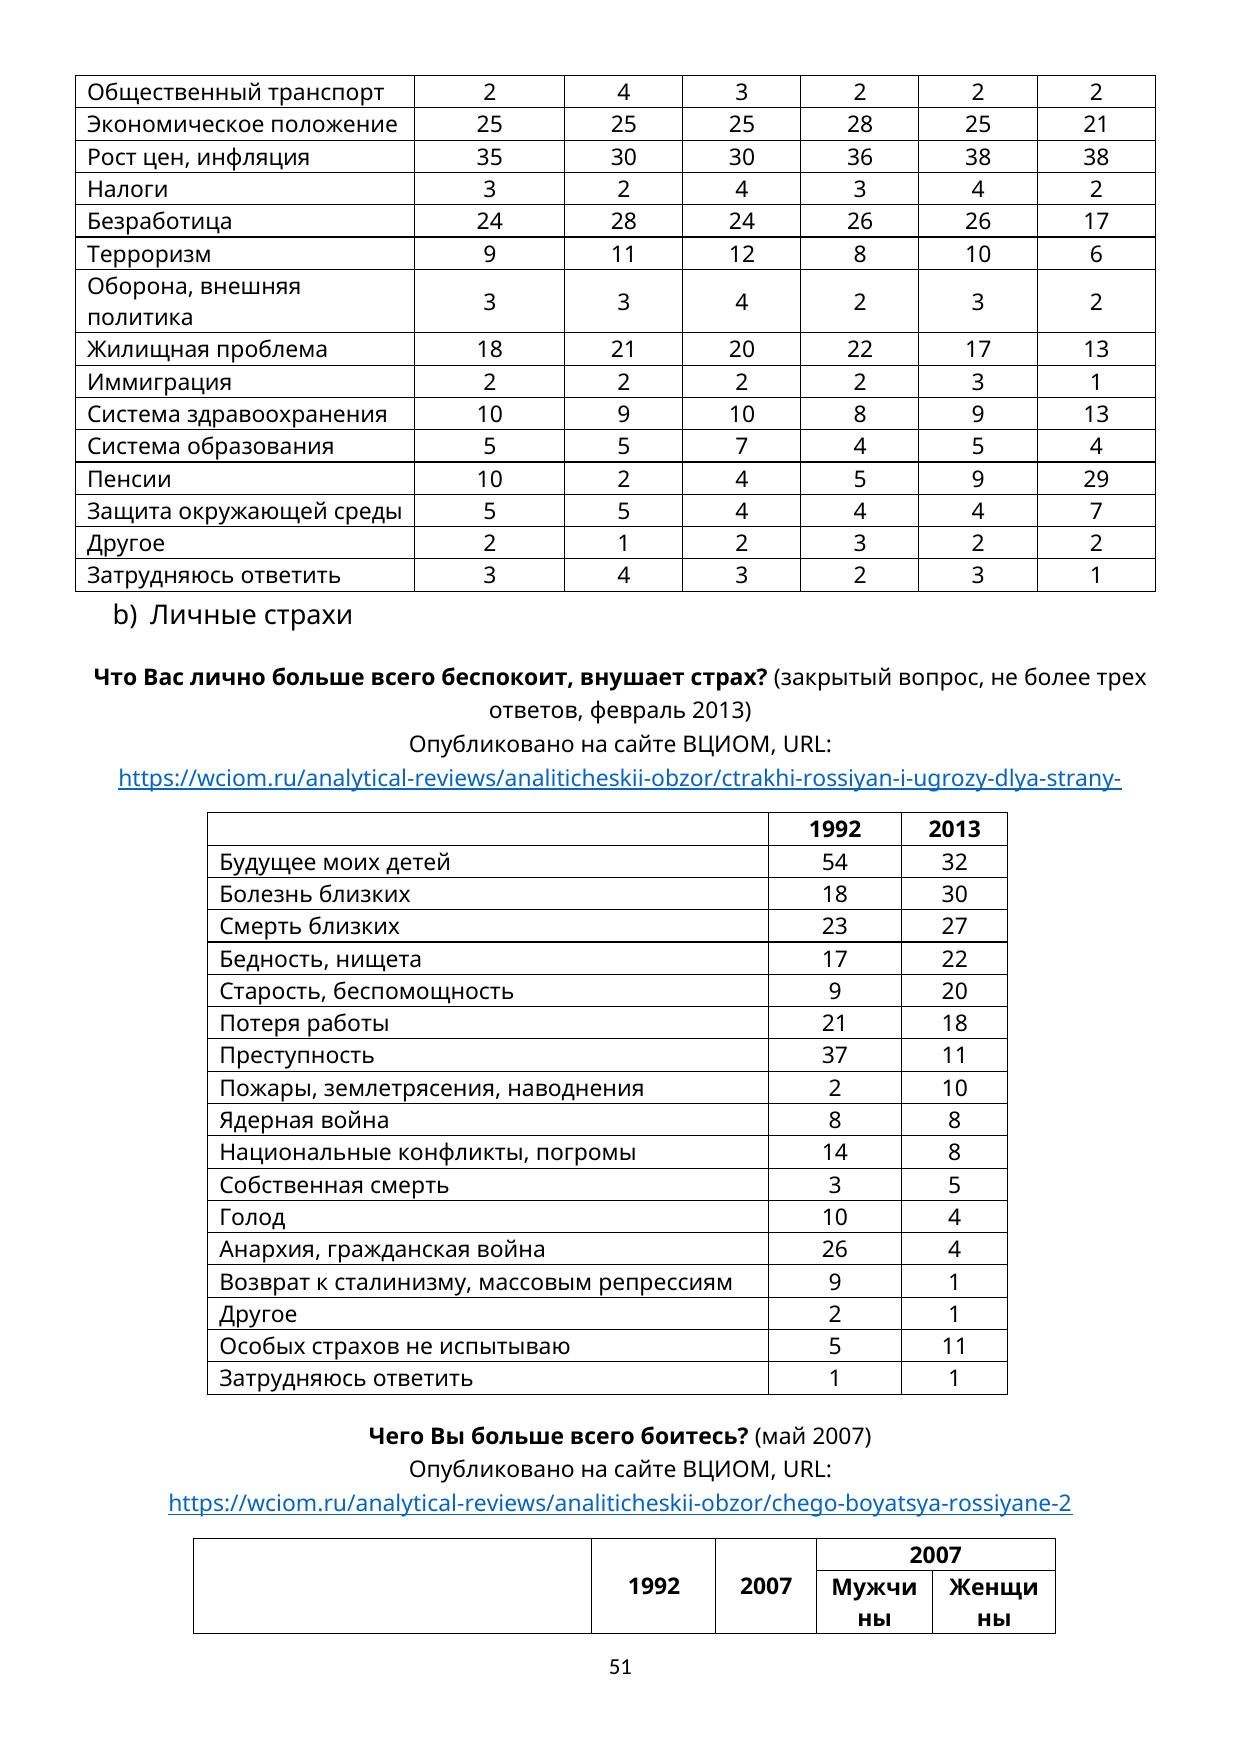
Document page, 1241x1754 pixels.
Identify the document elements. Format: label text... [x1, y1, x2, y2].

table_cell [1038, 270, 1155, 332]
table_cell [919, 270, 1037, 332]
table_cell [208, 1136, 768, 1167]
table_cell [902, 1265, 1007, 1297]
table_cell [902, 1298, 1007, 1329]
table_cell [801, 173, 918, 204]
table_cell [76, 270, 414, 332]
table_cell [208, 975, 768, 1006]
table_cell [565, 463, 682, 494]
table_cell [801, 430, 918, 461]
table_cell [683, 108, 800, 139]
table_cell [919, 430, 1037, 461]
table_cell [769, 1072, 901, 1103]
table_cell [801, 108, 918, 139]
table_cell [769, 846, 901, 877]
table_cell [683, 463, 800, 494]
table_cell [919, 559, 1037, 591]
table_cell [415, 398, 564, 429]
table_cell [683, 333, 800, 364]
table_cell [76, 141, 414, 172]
text Чего Вы больше всего боитесь? (май 2007) [75, 1419, 1165, 1451]
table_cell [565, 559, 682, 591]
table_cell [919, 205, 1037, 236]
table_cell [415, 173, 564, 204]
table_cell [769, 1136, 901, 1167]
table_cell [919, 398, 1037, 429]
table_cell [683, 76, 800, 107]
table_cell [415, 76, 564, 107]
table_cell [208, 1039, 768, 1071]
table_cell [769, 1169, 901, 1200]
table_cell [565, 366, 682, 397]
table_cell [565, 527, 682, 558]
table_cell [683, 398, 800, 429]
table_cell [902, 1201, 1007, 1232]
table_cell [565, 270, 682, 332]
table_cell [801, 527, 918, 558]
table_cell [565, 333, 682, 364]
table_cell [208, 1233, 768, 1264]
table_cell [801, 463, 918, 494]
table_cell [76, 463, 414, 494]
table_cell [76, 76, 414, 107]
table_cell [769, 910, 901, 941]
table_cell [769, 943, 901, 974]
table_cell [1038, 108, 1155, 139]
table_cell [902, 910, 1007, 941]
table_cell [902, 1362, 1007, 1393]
text Опубликовано на сайте ВЦИОМ, URL: https://wciom.ru/analytical-reviews/analiticheskii-obzor/ctrakhi-rossiyan-i-ugrozy-dlya-strany- [75, 728, 1165, 793]
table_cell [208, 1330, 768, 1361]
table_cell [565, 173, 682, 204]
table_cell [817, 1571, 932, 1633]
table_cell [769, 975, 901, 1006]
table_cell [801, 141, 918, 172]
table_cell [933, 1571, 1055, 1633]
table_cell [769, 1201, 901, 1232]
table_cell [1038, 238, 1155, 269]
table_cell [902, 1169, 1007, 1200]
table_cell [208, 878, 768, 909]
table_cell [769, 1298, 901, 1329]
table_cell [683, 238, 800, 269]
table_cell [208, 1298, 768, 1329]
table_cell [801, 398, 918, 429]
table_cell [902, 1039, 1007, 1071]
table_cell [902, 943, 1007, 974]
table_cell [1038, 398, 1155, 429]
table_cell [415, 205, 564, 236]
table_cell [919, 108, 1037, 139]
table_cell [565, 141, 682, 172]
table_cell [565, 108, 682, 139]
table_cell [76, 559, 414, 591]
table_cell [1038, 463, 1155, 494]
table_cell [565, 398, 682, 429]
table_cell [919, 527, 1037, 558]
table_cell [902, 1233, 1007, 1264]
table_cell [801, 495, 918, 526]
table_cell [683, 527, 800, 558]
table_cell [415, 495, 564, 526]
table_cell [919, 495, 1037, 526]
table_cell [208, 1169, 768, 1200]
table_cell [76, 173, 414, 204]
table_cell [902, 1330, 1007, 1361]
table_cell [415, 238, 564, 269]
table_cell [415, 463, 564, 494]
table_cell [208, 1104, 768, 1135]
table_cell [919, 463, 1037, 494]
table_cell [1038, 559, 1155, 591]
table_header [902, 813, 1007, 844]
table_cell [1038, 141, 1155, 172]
text Что Вас лично больше всего беспокоит, внушает страх? (закрытый вопрос, не более трех ответов, февраль 2013) [75, 661, 1165, 726]
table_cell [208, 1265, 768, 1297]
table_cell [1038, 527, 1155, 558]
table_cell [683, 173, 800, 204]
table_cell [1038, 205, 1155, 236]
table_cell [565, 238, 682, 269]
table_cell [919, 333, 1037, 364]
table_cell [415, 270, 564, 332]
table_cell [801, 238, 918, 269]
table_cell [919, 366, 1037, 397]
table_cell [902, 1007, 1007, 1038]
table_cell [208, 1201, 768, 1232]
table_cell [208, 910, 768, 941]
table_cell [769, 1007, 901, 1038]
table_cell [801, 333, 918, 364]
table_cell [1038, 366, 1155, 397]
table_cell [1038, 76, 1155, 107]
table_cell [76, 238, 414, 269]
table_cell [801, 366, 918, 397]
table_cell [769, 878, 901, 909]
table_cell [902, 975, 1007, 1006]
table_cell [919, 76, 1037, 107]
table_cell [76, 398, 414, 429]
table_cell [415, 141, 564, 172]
text Опубликовано на сайте ВЦИОМ, URL: https://wciom.ru/analytical-reviews/analiticheskii-obzor/chego-boyatsya-rossiyane-2 [75, 1453, 1165, 1518]
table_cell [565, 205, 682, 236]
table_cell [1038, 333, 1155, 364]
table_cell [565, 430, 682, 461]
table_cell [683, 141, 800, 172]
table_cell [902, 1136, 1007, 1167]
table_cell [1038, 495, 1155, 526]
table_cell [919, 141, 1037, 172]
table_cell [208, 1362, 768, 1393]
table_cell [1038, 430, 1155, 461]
subtitle Личные страхи [112, 596, 1165, 633]
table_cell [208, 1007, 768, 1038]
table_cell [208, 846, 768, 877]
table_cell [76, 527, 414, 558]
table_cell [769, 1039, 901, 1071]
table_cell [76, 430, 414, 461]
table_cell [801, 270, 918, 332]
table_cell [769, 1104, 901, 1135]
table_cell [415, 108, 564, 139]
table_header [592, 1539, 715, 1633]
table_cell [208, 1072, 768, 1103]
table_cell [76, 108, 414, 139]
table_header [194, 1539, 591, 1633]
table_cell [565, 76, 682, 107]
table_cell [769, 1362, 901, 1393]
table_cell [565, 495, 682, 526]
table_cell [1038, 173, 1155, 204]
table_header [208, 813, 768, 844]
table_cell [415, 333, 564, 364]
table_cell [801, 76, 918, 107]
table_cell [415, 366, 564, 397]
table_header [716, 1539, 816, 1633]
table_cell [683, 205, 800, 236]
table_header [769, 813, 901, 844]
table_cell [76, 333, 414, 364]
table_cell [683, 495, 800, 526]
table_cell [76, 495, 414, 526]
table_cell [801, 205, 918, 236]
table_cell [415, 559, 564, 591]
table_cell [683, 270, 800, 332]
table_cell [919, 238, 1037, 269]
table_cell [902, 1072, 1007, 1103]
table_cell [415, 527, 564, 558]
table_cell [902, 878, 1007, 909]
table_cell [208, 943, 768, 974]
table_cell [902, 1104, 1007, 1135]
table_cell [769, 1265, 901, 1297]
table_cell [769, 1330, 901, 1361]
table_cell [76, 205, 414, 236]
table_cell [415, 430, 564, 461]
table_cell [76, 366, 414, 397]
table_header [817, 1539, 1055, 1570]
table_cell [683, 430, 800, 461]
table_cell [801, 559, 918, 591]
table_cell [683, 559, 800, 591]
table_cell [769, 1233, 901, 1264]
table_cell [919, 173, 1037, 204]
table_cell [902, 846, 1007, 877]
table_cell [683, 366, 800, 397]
